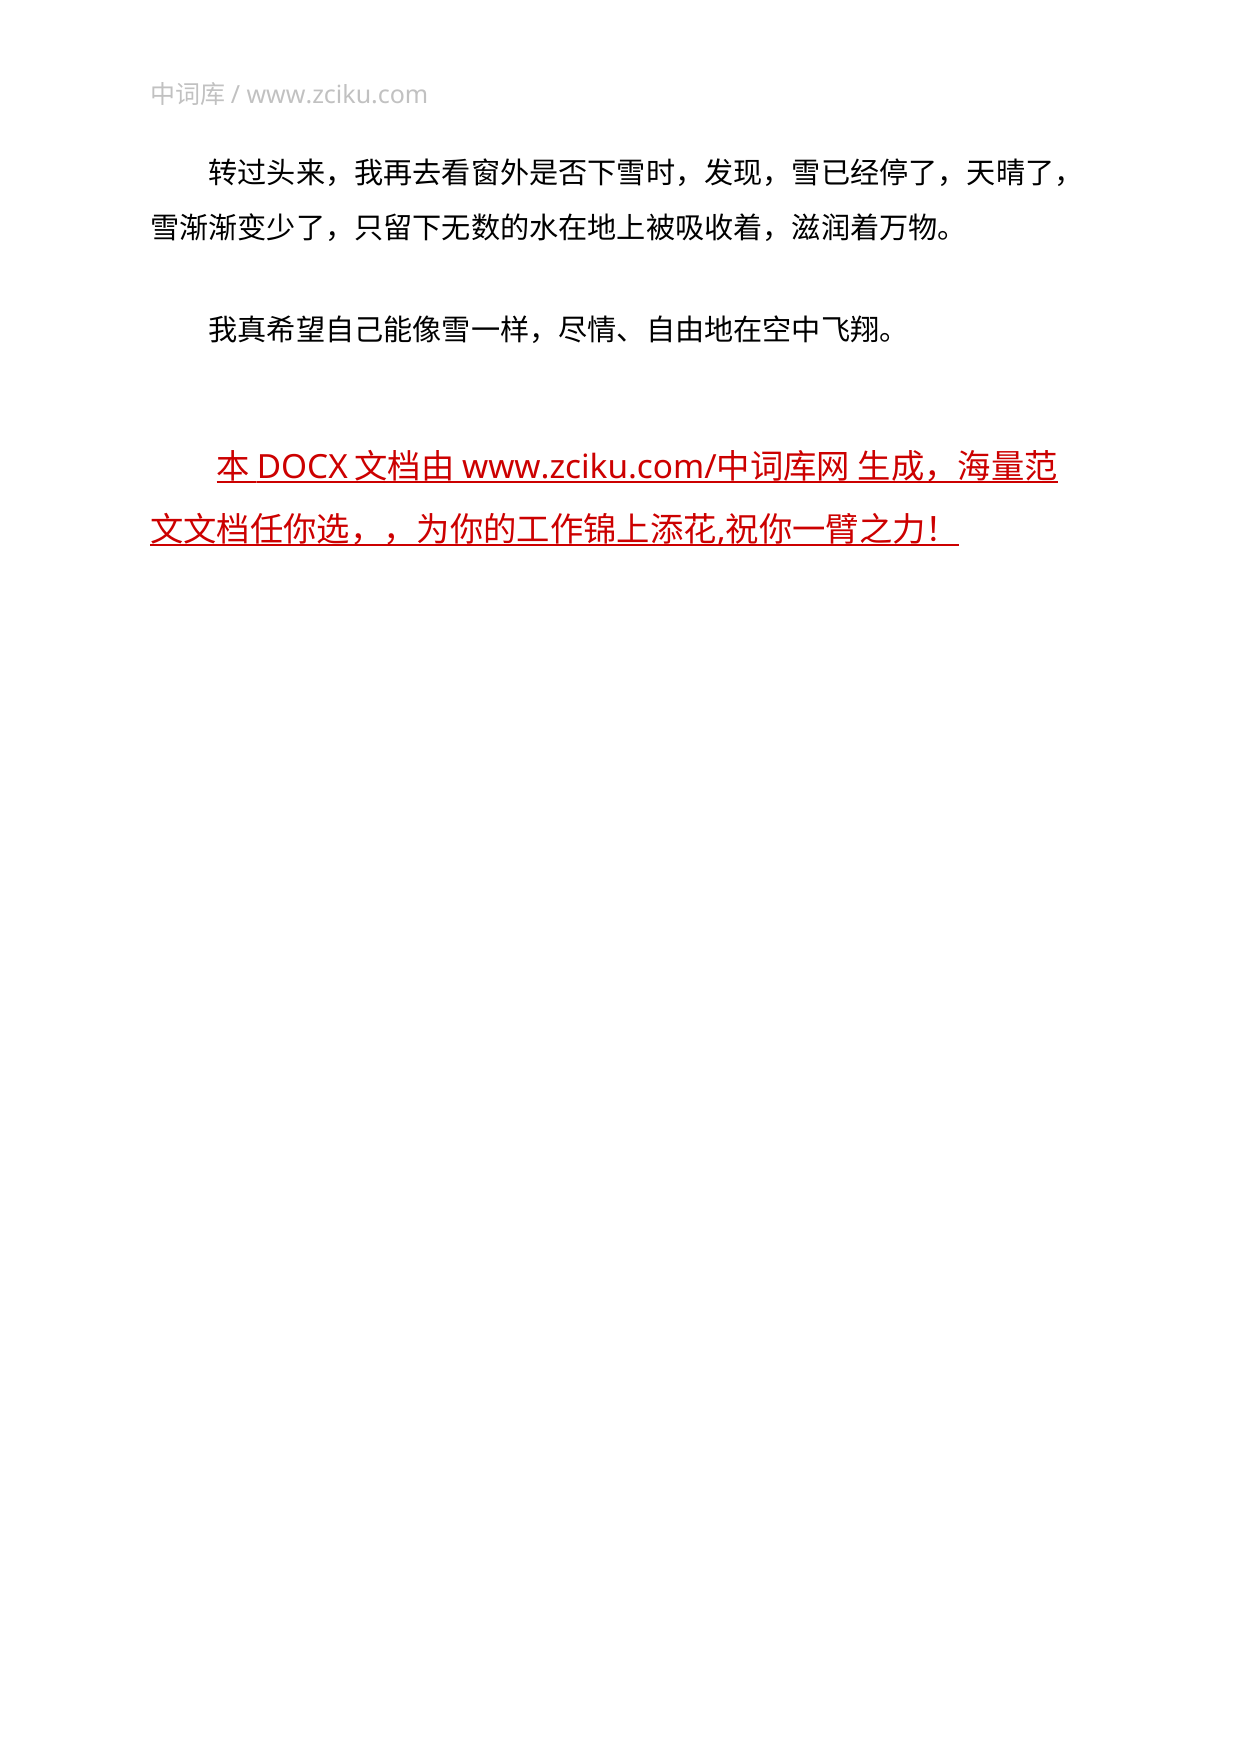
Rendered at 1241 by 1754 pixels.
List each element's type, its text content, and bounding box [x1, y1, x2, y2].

text 我真希望自己能像雪一样，尽情、自由地在空中飞翔。 [150, 307, 1090, 349]
text 本DOCX文档由 www.zciku.com/中词库网 生成，海量范文文档任你选，，为你的工作锦上添花,祝你一臂之力！ [150, 440, 1090, 551]
text 转过头来，我再去看窗外是否下雪时，发现，雪已经停了，天晴了，雪渐渐变少了，只留下无数的水在地上被吸收着，滋润着万物。 [150, 150, 1090, 247]
